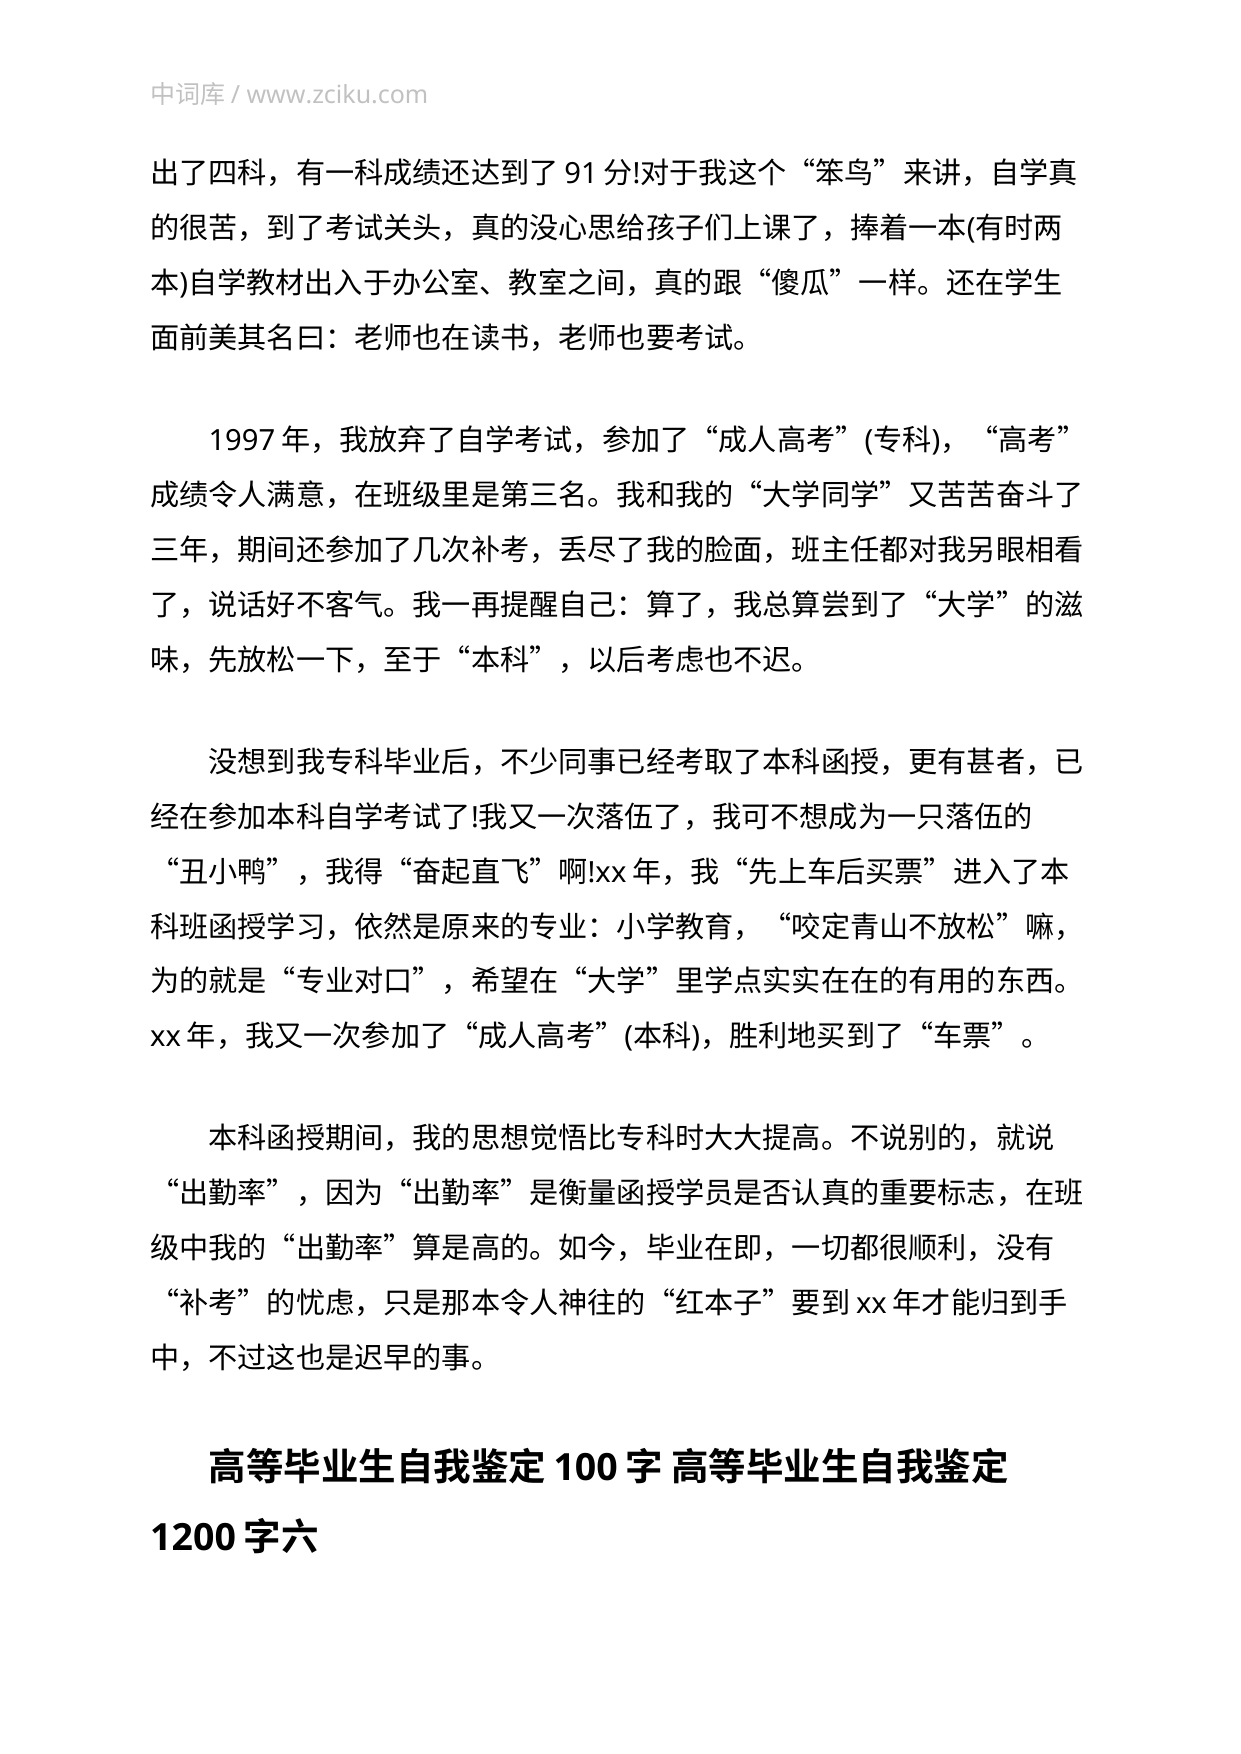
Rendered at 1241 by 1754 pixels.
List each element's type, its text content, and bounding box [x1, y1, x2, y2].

text 高等毕业生自我鉴定100字 高等毕业生自我鉴定1200字六 [150, 1436, 1090, 1562]
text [150, 150, 1090, 357]
text 本科函授期间，我的思想觉悟比专科时大大提高。不说别的，就说“出勤率”，因为“出勤率”是衡量函授学员是否认真的重要标志，在班级中我的“出勤率”算是高的。如今，毕业在即，一切都很顺利，没有“补考”的忧虑，只是那本令人神往的“红本子”要到xx年才能归到手中，不过这也是迟早的事。 [150, 1115, 1090, 1377]
text 1997年，我放弃了自学考试，参加了“成人高考”(专科)，“高考”成绩令人满意，在班级里是第三名。我和我的“大学同学”又苦苦奋斗了三年，期间还参加了几次补考，丢尽了我的脸面，班主任都对我另眼相看了，说话好不客气。我一再提醒自己：算了，我总算尝到了“大学”的滋味，先放松一下，至于“本科”，以后考虑也不迟。 [150, 417, 1090, 679]
text 没想到我专科毕业后，不少同事已经考取了本科函授，更有甚者，已经在参加本科自学考试了!我又一次落伍了，我可不想成为一只落伍的“丑小鸭”，我得“奋起直飞”啊!xx年，我“先上车后买票”进入了本科班函授学习，依然是原来的专业：小学教育，“咬定青山不放松”嘛，为的就是“专业对口”，希望在“大学”里学点实实在在的有用的东西。xx年，我又一次参加了“成人高考”(本科)，胜利地买到了“车票”。 [150, 738, 1090, 1055]
